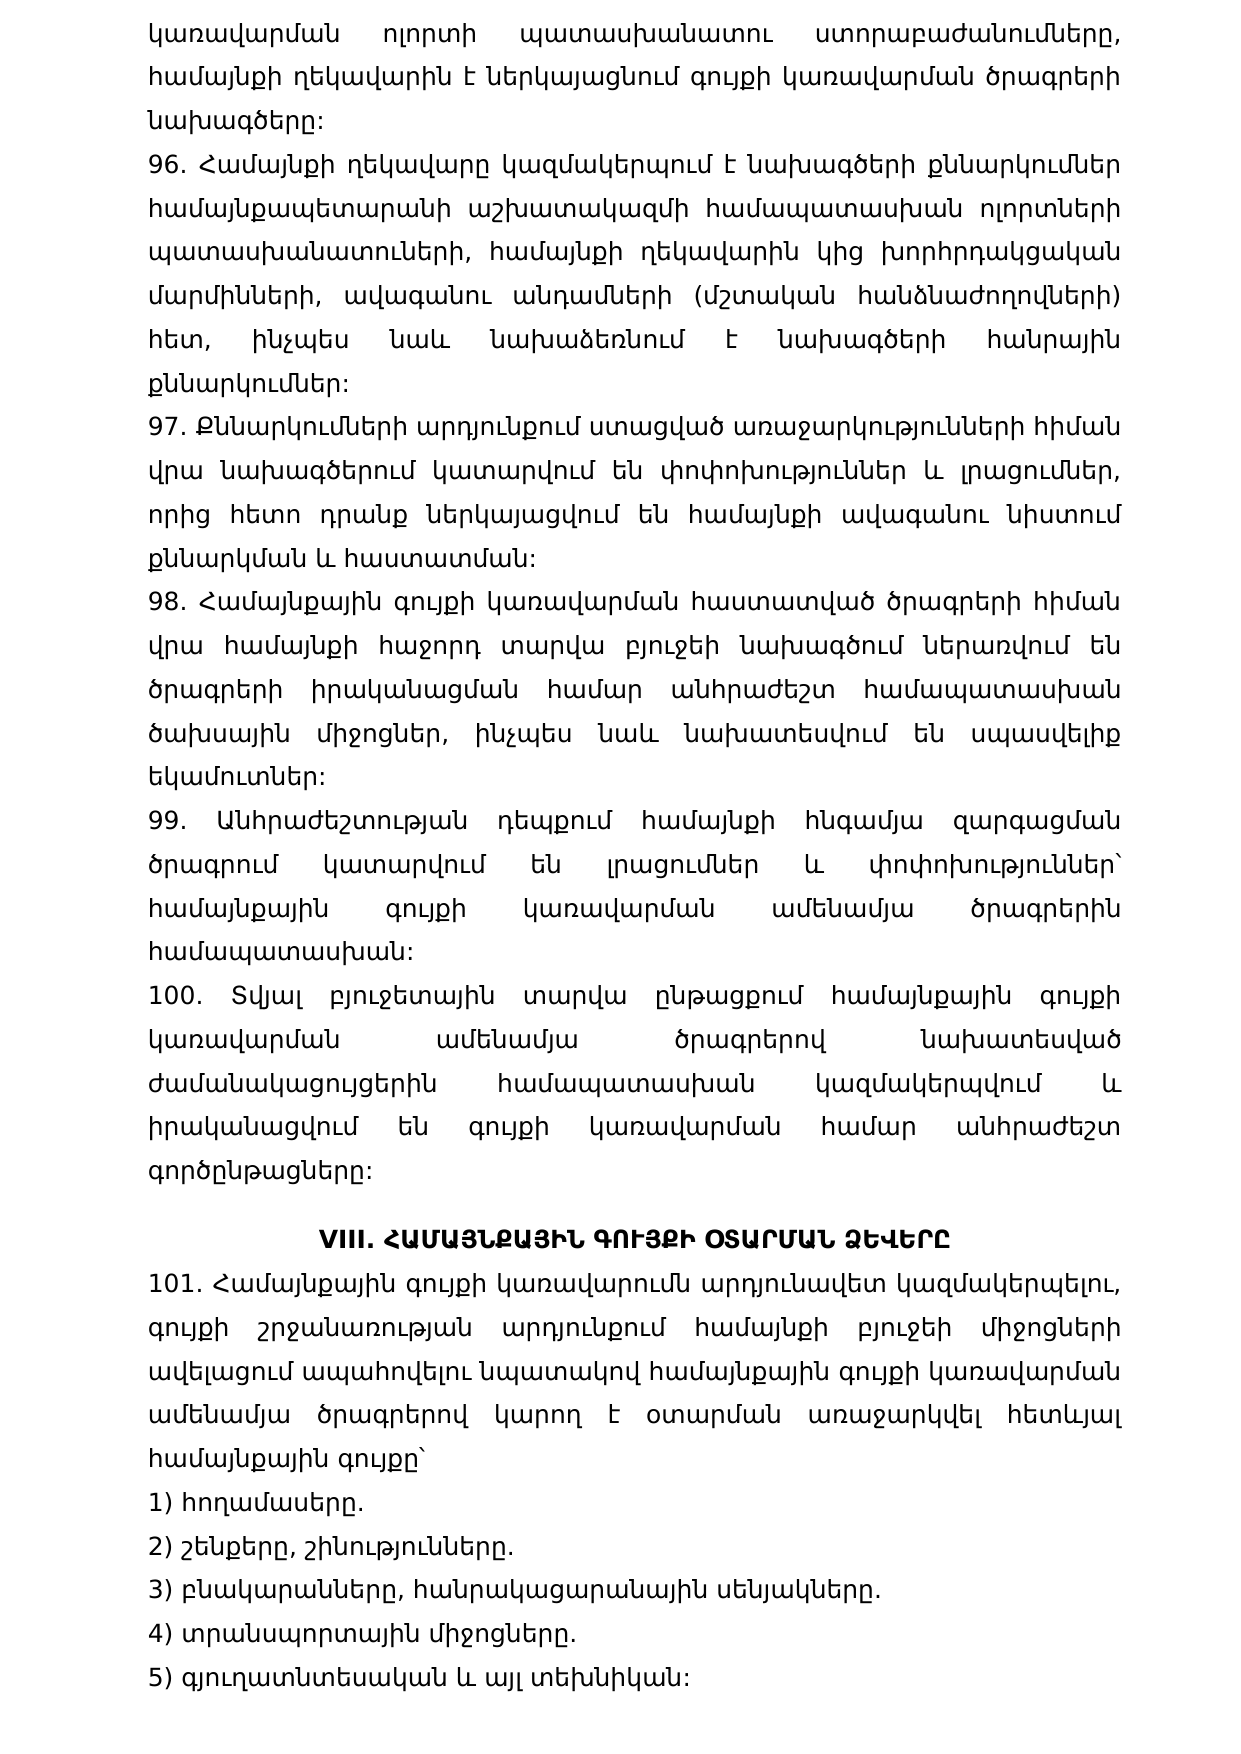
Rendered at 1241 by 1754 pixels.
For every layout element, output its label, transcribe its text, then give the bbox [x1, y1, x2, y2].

text 100. Տվյալ բյուջետային տարվա ընթացքում համայնքային գույքի կառավարման ամենամյա ծրագրերով նախատեսված ժամանակացույցերին համապատասխան կազմակերպվում և իրականացվում են գույքի կառավարման համար անհրաժեշտ գործընթացները: [148, 981, 1122, 1185]
text VIII. ՀԱՄԱՅՆՔԱՅԻՆ ԳՈՒՅՔԻ ՕՏԱՐՄԱՆ ՁԵՎԵՐԸ [148, 1225, 1122, 1254]
text 96. Համայնքի ղեկավարը կազմակերպում է նախագծերի քննարկումներ համայնքապետարանի աշխատակազմի համապատասխան ոլորտների պատասխանատուների, համայնքի ղեկավարին կից խորհրդակցական մարմինների, ավագանու անդամների (մշտական հանձնաժողովների) հետ, ինչպես նաև նախաձեռնում է նախագծերի հանրային քննարկումներ: [148, 150, 1122, 398]
text 4) տրանսպորտային միջոցները. [148, 1619, 1122, 1648]
text 2) շենքերը, շինությունները. [148, 1532, 1122, 1561]
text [148, 19, 1122, 135]
text 97. Քննարկումների արդյունքում ստացված առաջարկությունների հիման վրա նախագծերում կատարվում են փոփոխություններ և լրացումներ, որից հետո դրանք ներկայացվում են համայնքի ավագանու նիստում քննարկման և հաստատման: [148, 412, 1122, 573]
text 101. Համայնքային գույքի կառավարումն արդյունավետ կազմակերպելու, գույքի շրջանառության արդյունքում համայնքի բյուջեի միջոցների ավելացում ապահովելու նպատակով համայնքային գույքի կառավարման ամենամյա ծրագրերով կարող է օտարման առաջարկվել հետևյալ համայնքային գույքը՝ [148, 1269, 1122, 1473]
text 5) գյուղատնտեսական և այլ տեխնիկան: [148, 1663, 1122, 1692]
text 3) բնակարանները, հանրակացարանային սենյակները. [148, 1575, 1122, 1604]
text 99. Անհրաժեշտության դեպքում համայնքի հնգամյա զարգացման ծրագրում կատարվում են լրացումներ և փոփոխություններ՝ համայնքային գույքի կառավարման ամենամյա ծրագրերին համապատասխան: [148, 806, 1122, 967]
text 98. Համայնքային գույքի կառավարման հաստատված ծրագրերի հիման վրա համայնքի հաջորդ տարվա բյուջեի նախագծում ներառվում են ծրագրերի իրականացման համար անհրաժեշտ համապատասխան ծախսային միջոցներ, ինչպես նաև նախատեսվում են սպասվելիք եկամուտներ: [148, 587, 1122, 792]
text 1) հողամասերը. [148, 1488, 1122, 1517]
